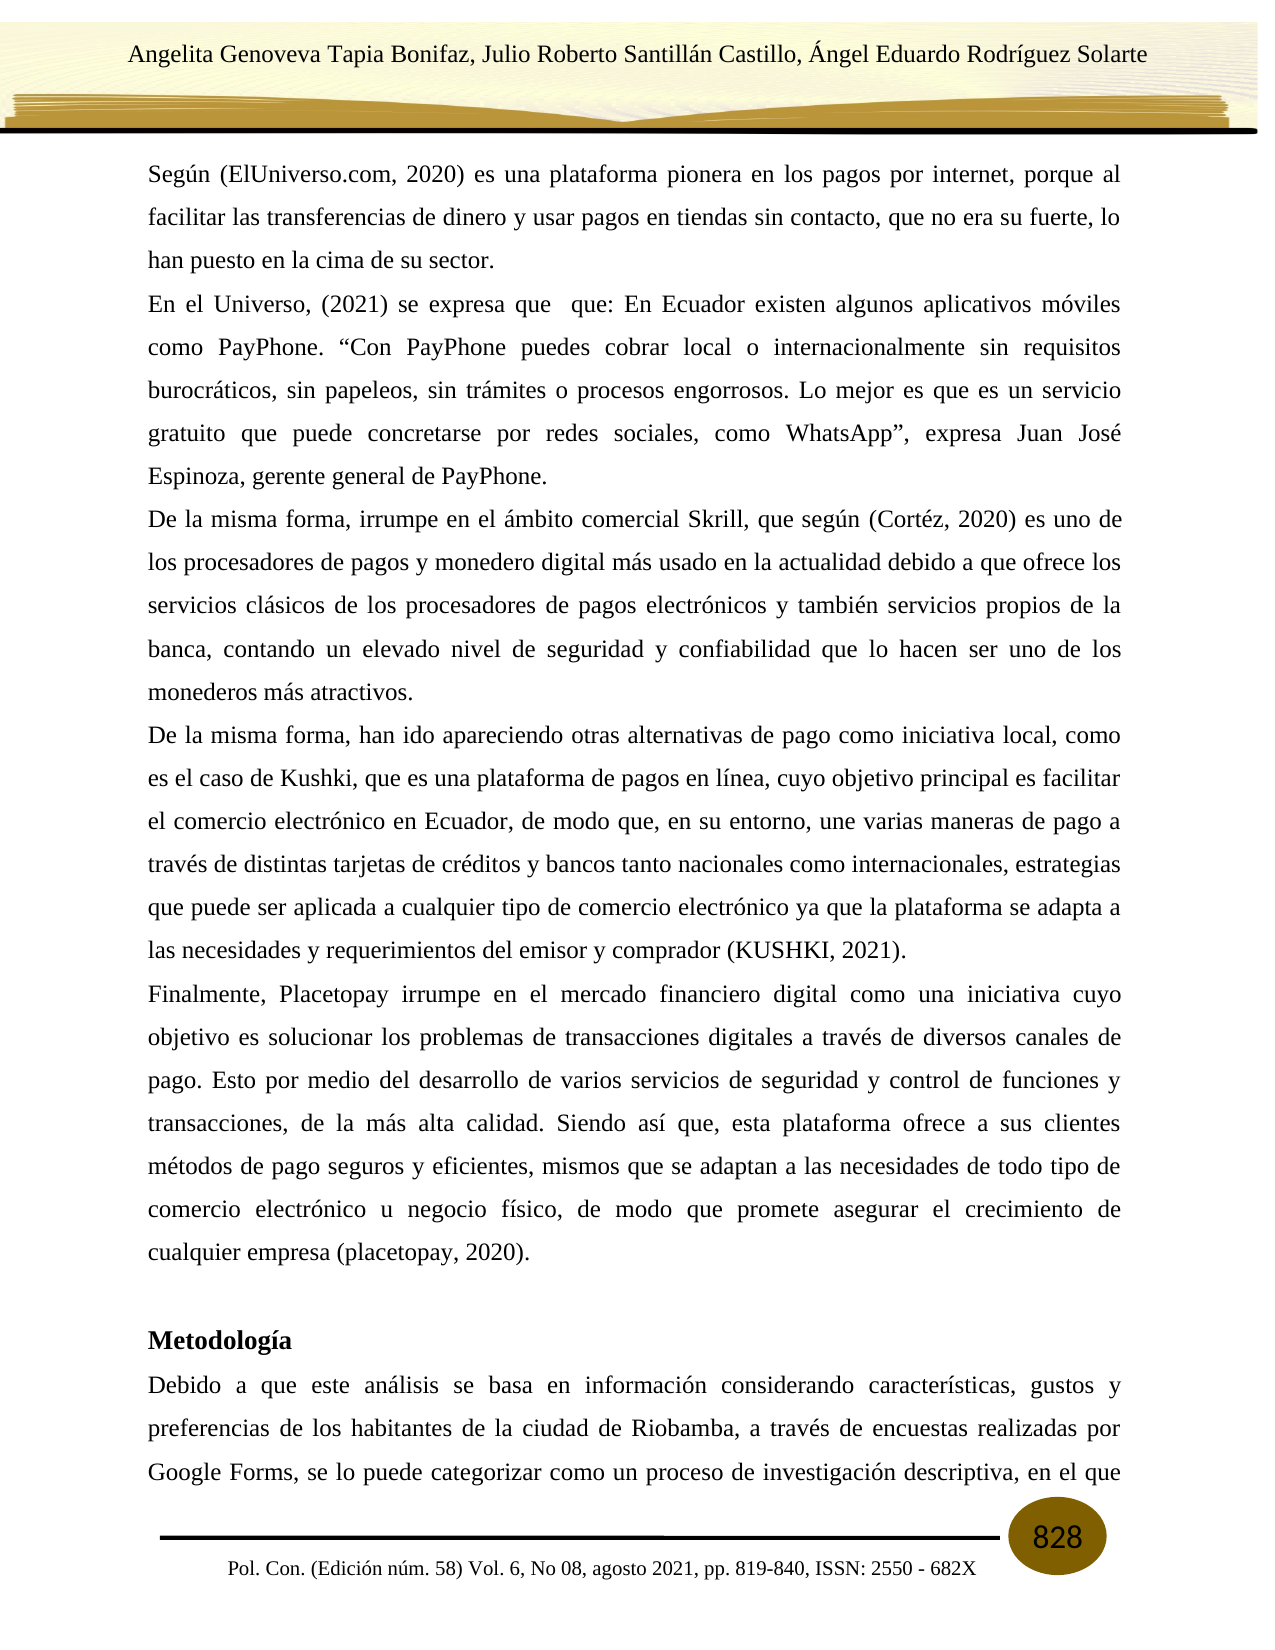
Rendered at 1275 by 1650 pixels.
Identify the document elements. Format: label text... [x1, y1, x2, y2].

picture [0, 22, 1258, 135]
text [148, 1370, 1122, 1485]
text Según es una plataforma pionera en los pagos por internet, porque al facilitar las transferencias de dinero y usar pagos en tiendas sin contacto, que no era su fuerte, lo han puesto en la cima de su sector. [148, 159, 1122, 274]
text De la misma forma, irrumpe en el ámbito comercial Skrill, que según es uno de los procesadores de pagos y monedero digital más usado en la actualidad debido a que ofrece los servicios clásicos de los procesadores de pagos electrónicos y también servicios propios de la banca, contando un elevado nivel de seguridad y confiabilidad que lo hacen ser uno de los monederos más atractivos. [148, 504, 1122, 706]
text Finalmente, Placetopay irrumpe en el mercado financiero digital como una iniciativa cuyo objetivo es solucionar los problemas de transacciones digitales a través de diversos canales de pago. Esto por medio del desarrollo de varios servicios de seguridad y control de funciones y transacciones, de la más alta calidad. Siendo así que, esta plataforma ofrece a sus clientes métodos de pago seguros y eficientes, mismos que se adaptan a las necesidades de todo tipo de comercio electrónico u negocio físico, de modo que promete asegurar el crecimiento de cualquier empresa . [148, 979, 1122, 1266]
text En el Universo, (2021) se expresa que que: En Ecuador existen algunos aplicativos móviles como PayPhone. “Con PayPhone puedes cobrar local o internacionalmente sin requisitos burocráticos, sin papeleos, sin trámites o procesos engorrosos. Lo mejor es que es un servicio gratuito que puede concretarse por redes sociales, como WhatsApp”, expresa Juan José Espinoza, gerente general de PayPhone. [148, 289, 1122, 490]
text De la misma forma, han ido apareciendo otras alternativas de pago como iniciativa local, como es el caso de Kushki, que es una plataforma de pagos en línea, cuyo objetivo principal es facilitar el comercio electrónico en Ecuador, de modo que, en su entorno, une varias maneras de pago a través de distintas tarjetas de créditos y bancos tanto nacionales como internacionales, estrategias que puede ser aplicada a cualquier tipo de comercio electrónico ya que la plataforma se adapta a las necesidades y requerimientos del emisor y comprador . [148, 720, 1122, 964]
text Metodología [148, 1324, 1122, 1355]
